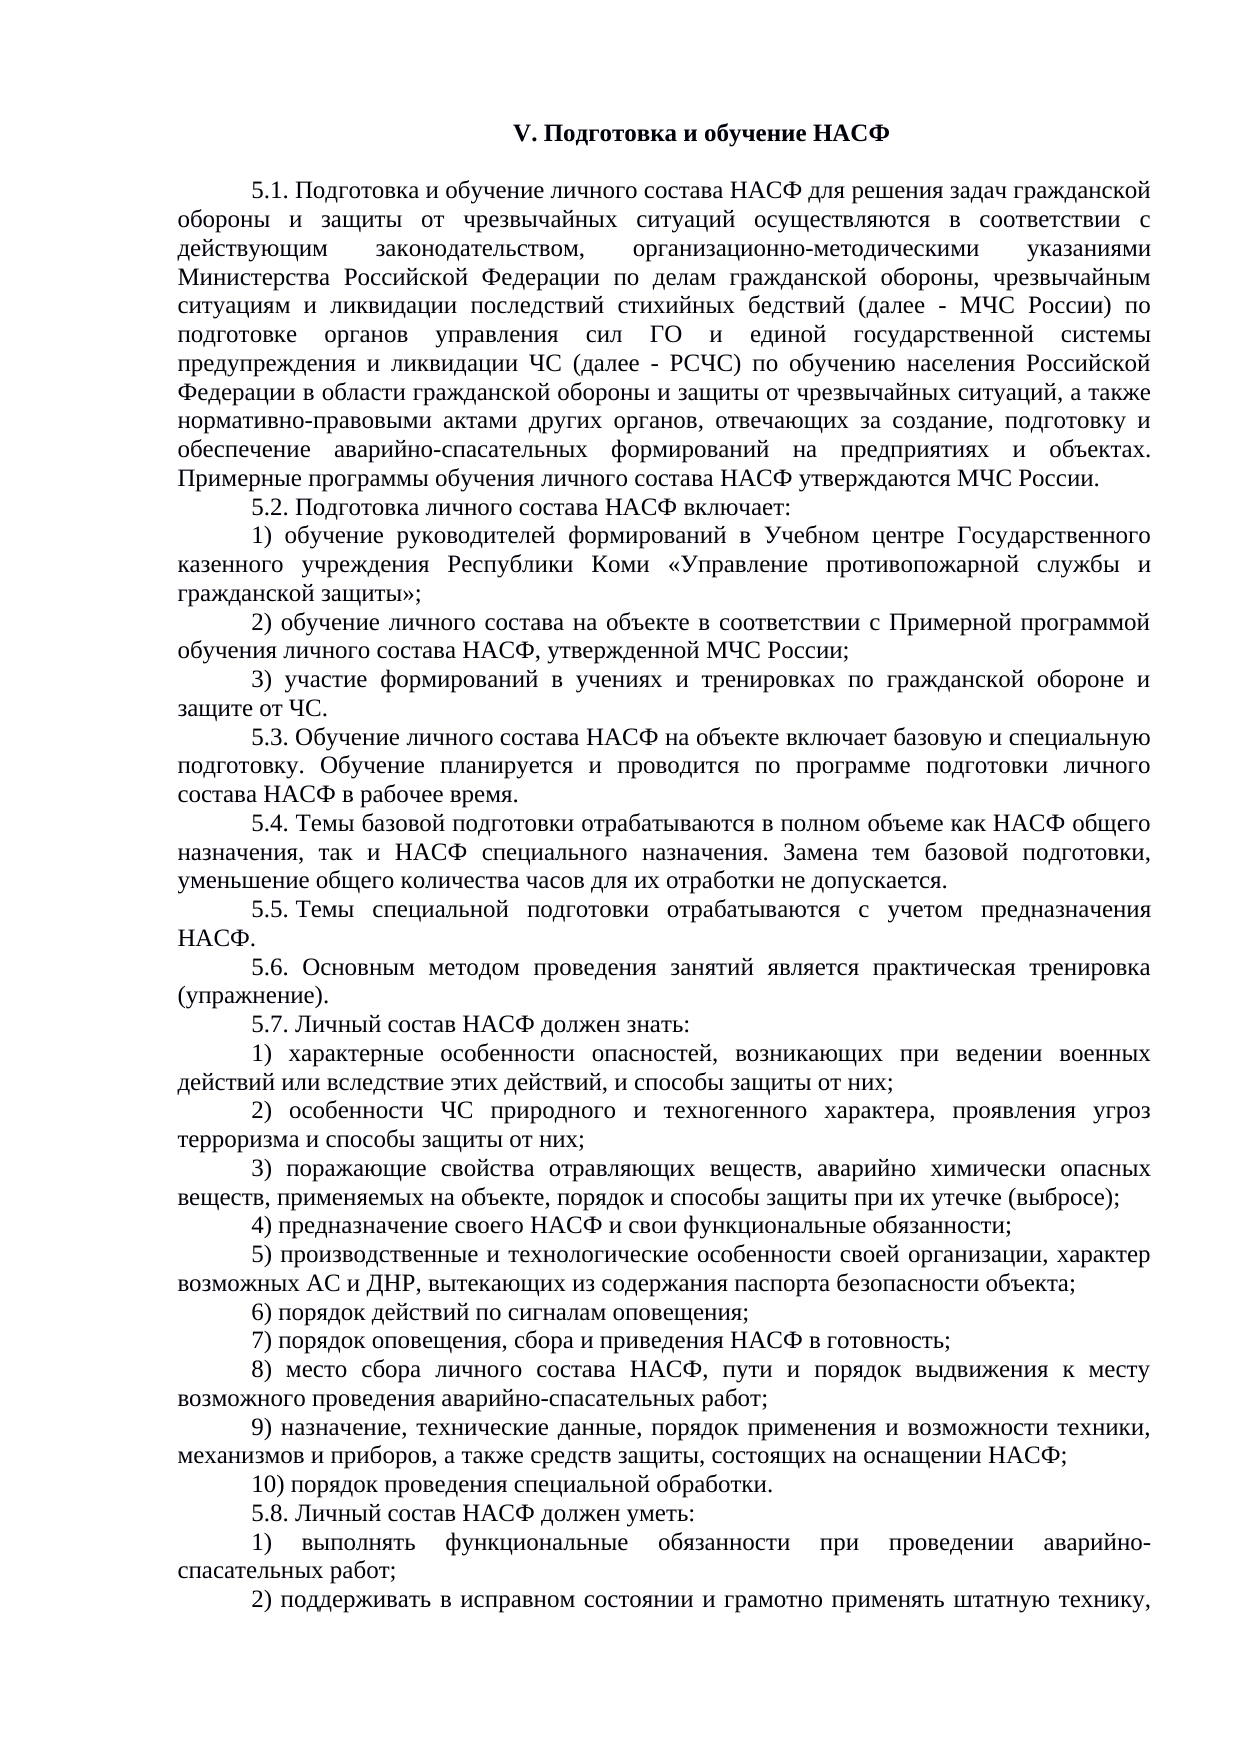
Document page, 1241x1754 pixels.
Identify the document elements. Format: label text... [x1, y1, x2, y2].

text V. Подготовка и обучение НАСФ [177, 118, 1152, 147]
text 5.5. Темы специальной подготовки отрабатываются с учетом предназначения НАСФ. [177, 894, 1152, 952]
text 7) порядок оповещения, сбора и приведения НАСФ в готовность; [177, 1326, 1152, 1354]
text 5.6. Основным методом проведения занятий является практическая тренировка (упражнение). [177, 952, 1152, 1009]
text 5.8. Личный состав НАСФ должен уметь: [177, 1498, 1152, 1527]
text 2) обучение личного состава на объекте в соответствии с Примерной программой обучения личного состава НАСФ, утвержденной МЧС России; [177, 607, 1152, 664]
text 1) обучение руководителей формирований в Учебном центре Государственного казенного учреждения Республики Коми «Управление противопожарной службы и гражданской защиты»; [177, 521, 1152, 607]
text 2) особенности ЧС природного и техногенного характера, проявления угроз терроризма и способы защиты от них; [177, 1096, 1152, 1153]
text 1) характерные особенности опасностей, возникающих при ведении военных действий или вследствие этих действий, и способы защиты от них; [177, 1038, 1152, 1096]
text 5.4. Темы базовой подготовки отрабатываются в полном объеме как НАСФ общего назначения, так и НАСФ специального назначения. Замена тем базовой подготовки, уменьшение общего количества часов для их отработки не допускается. [177, 808, 1152, 894]
text 5.1. Подготовка и обучение личного состава НАСФ для решения задач гражданской обороны и защиты от чрезвычайных ситуаций осуществляются в соответствии с действующим законодательством, организационно-методическими указаниями Министерства Российской Федерации по делам гражданской обороны, чрезвычайным ситуациям и ликвидации последствий стихийных бедствий (далее - МЧС России) по подготовке органов управления сил ГО и единой государственной системы предупреждения и ликвидации ЧС (далее - РСЧС) по обучению населения Российской Федерации в области гражданской обороны и защиты от чрезвычайных ситуаций, а также нормативно-правовыми актами других органов, отвечающих за создание, подготовку и обеспечение аварийно-спасательных формирований на предприятиях и объектах. Примерные программы обучения личного состава НАСФ утверждаются МЧС России. [177, 176, 1152, 492]
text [177, 1584, 1152, 1613]
text 6) порядок действий по сигналам оповещения; [177, 1297, 1152, 1326]
text 8) место сбора личного состава НАСФ, пути и порядок выдвижения к месту возможного проведения аварийно-спасательных работ; [177, 1354, 1152, 1412]
text 1) выполнять функциональные обязанности при проведении аварийно-спасательных работ; [177, 1527, 1152, 1584]
text 5) производственные и технологические особенности своей организации, характер возможных АС и ДНР, вытекающих из содержания паспорта безопасности объекта; [177, 1239, 1152, 1297]
text 10) порядок проведения специальной обработки. [177, 1469, 1152, 1498]
text 3) участие формирований в учениях и тренировках по гражданской обороне и защите от ЧС. [177, 664, 1152, 722]
text 9) назначение, технические данные, порядок применения и возможности техники, механизмов и приборов, а также средств защиты, состоящих на оснащении НАСФ; [177, 1412, 1152, 1469]
text 5.7. Личный состав НАСФ должен знать: [177, 1009, 1152, 1038]
text 5.3. Обучение личного состава НАСФ на объекте включает базовую и специальную подготовку. Обучение планируется и проводится по программе подготовки личного состава НАСФ в рабочее время. [177, 722, 1152, 808]
text 4) предназначение своего НАСФ и свои функциональные обязанности; [177, 1211, 1152, 1239]
text 3) поражающие свойства отравляющих веществ, аварийно химически опасных веществ, применяемых на объекте, порядок и способы защиты при их утечке (выбросе); [177, 1153, 1152, 1211]
text 5.2. Подготовка личного состава НАСФ включает: [177, 492, 1152, 521]
